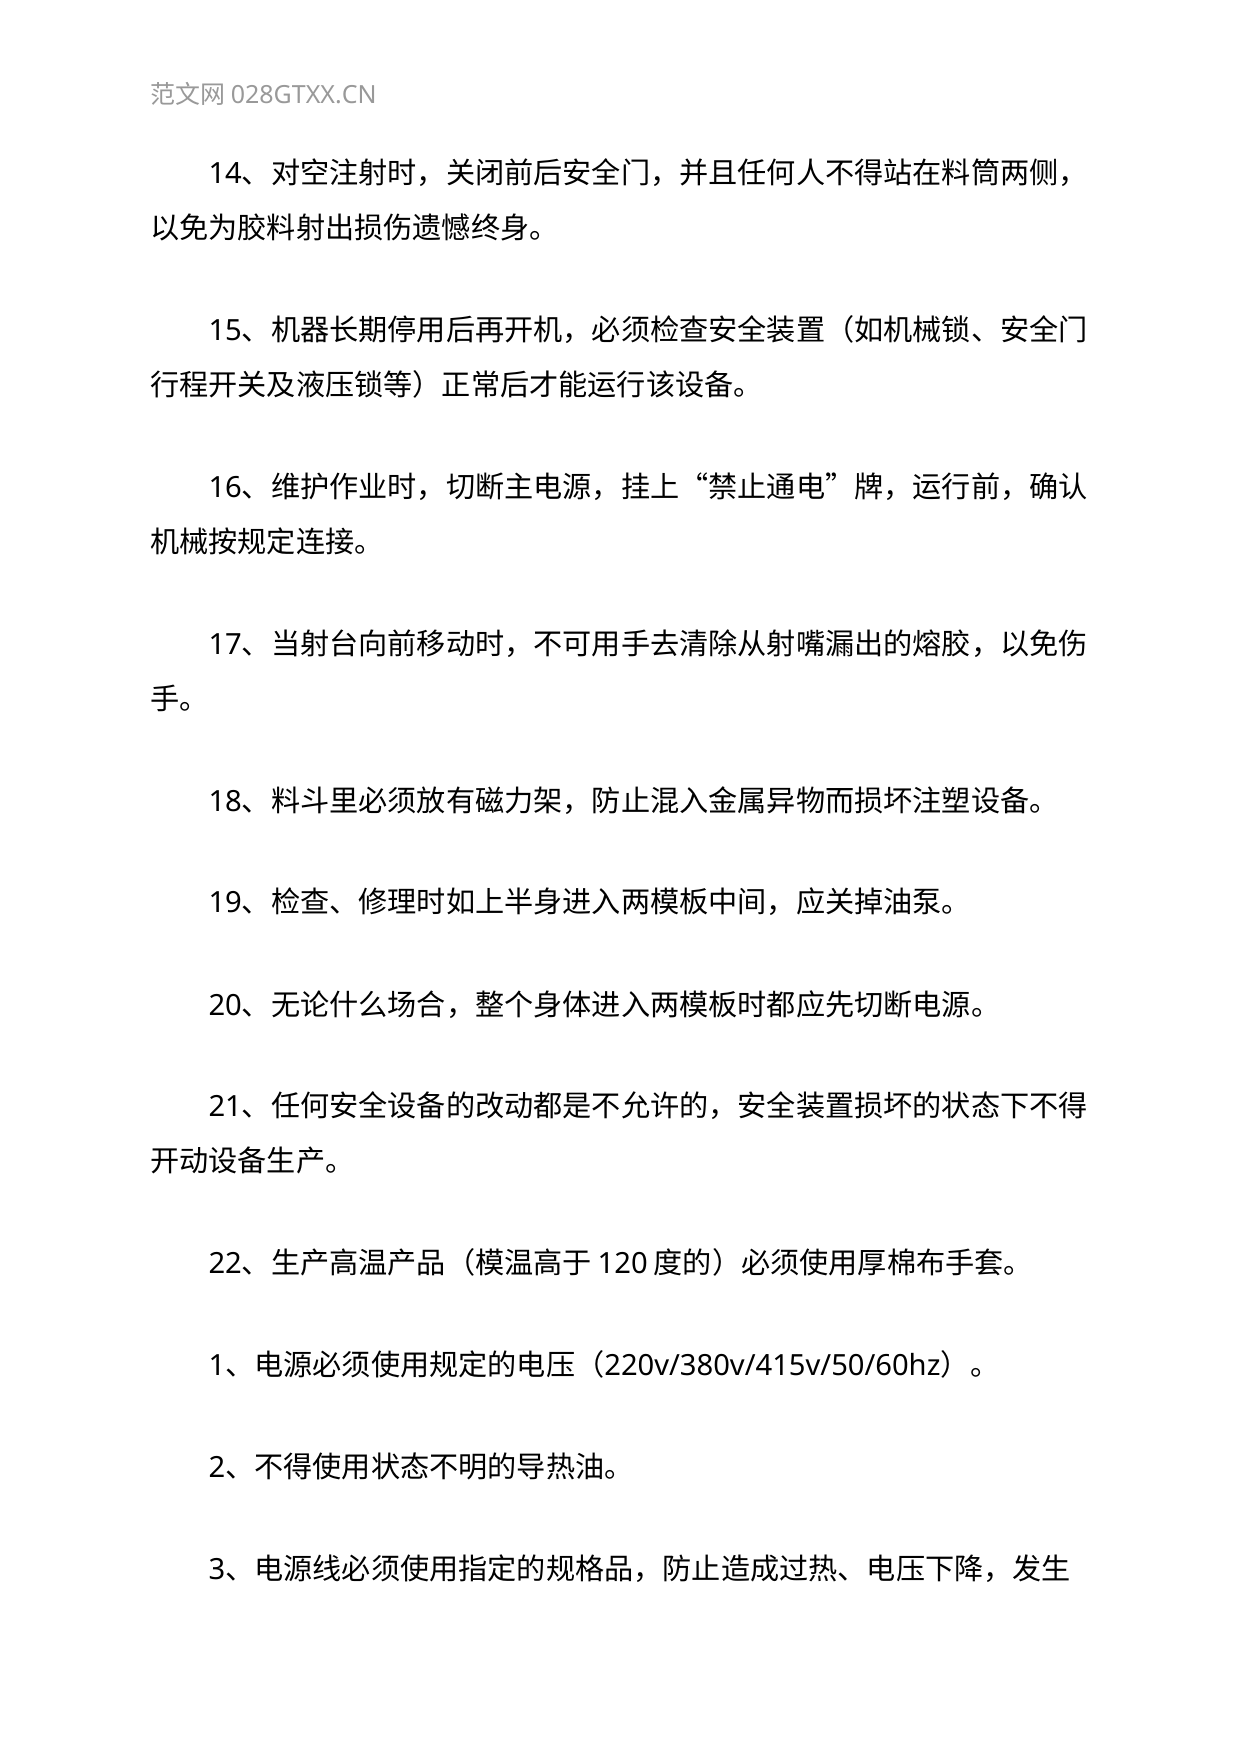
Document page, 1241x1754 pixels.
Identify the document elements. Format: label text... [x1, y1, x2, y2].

text 18、料斗里必须放有磁力架，防止混入金属异物而损坏注塑设备。 [150, 777, 1090, 819]
text 2、不得使用状态不明的导热油。 [150, 1444, 1090, 1486]
text 20、无论什么场合，整个身体进入两模板时都应先切断电源。 [150, 981, 1090, 1023]
text 1、电源必须使用规定的电压（220v/380v/415v/50/60hz）。 [150, 1342, 1090, 1384]
text 15、机器长期停用后再开机，必须检查安全装置（如机械锁、安全门行程开关及液压锁等）正常后才能运行该设备。 [150, 307, 1090, 404]
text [150, 1546, 1090, 1588]
text 19、检查、修理时如上半身进入两模板中间，应关掉油泵。 [150, 879, 1090, 921]
text 14、对空注射时，关闭前后安全门，并且任何人不得站在料筒两侧，以免为胶料射出损伤遗憾终身。 [150, 150, 1090, 247]
text 22、生产高温产品（模温高于120度的）必须使用厚棉布手套。 [150, 1240, 1090, 1282]
text 17、当射台向前移动时，不可用手去清除从射嘴漏出的熔胶，以免伤手。 [150, 620, 1090, 718]
text 16、维护作业时，切断主电源，挂上“禁止通电”牌，运行前，确认机械按规定连接。 [150, 463, 1090, 561]
text 21、任何安全设备的改动都是不允许的，安全装置损坏的状态下不得开动设备生产。 [150, 1083, 1090, 1180]
